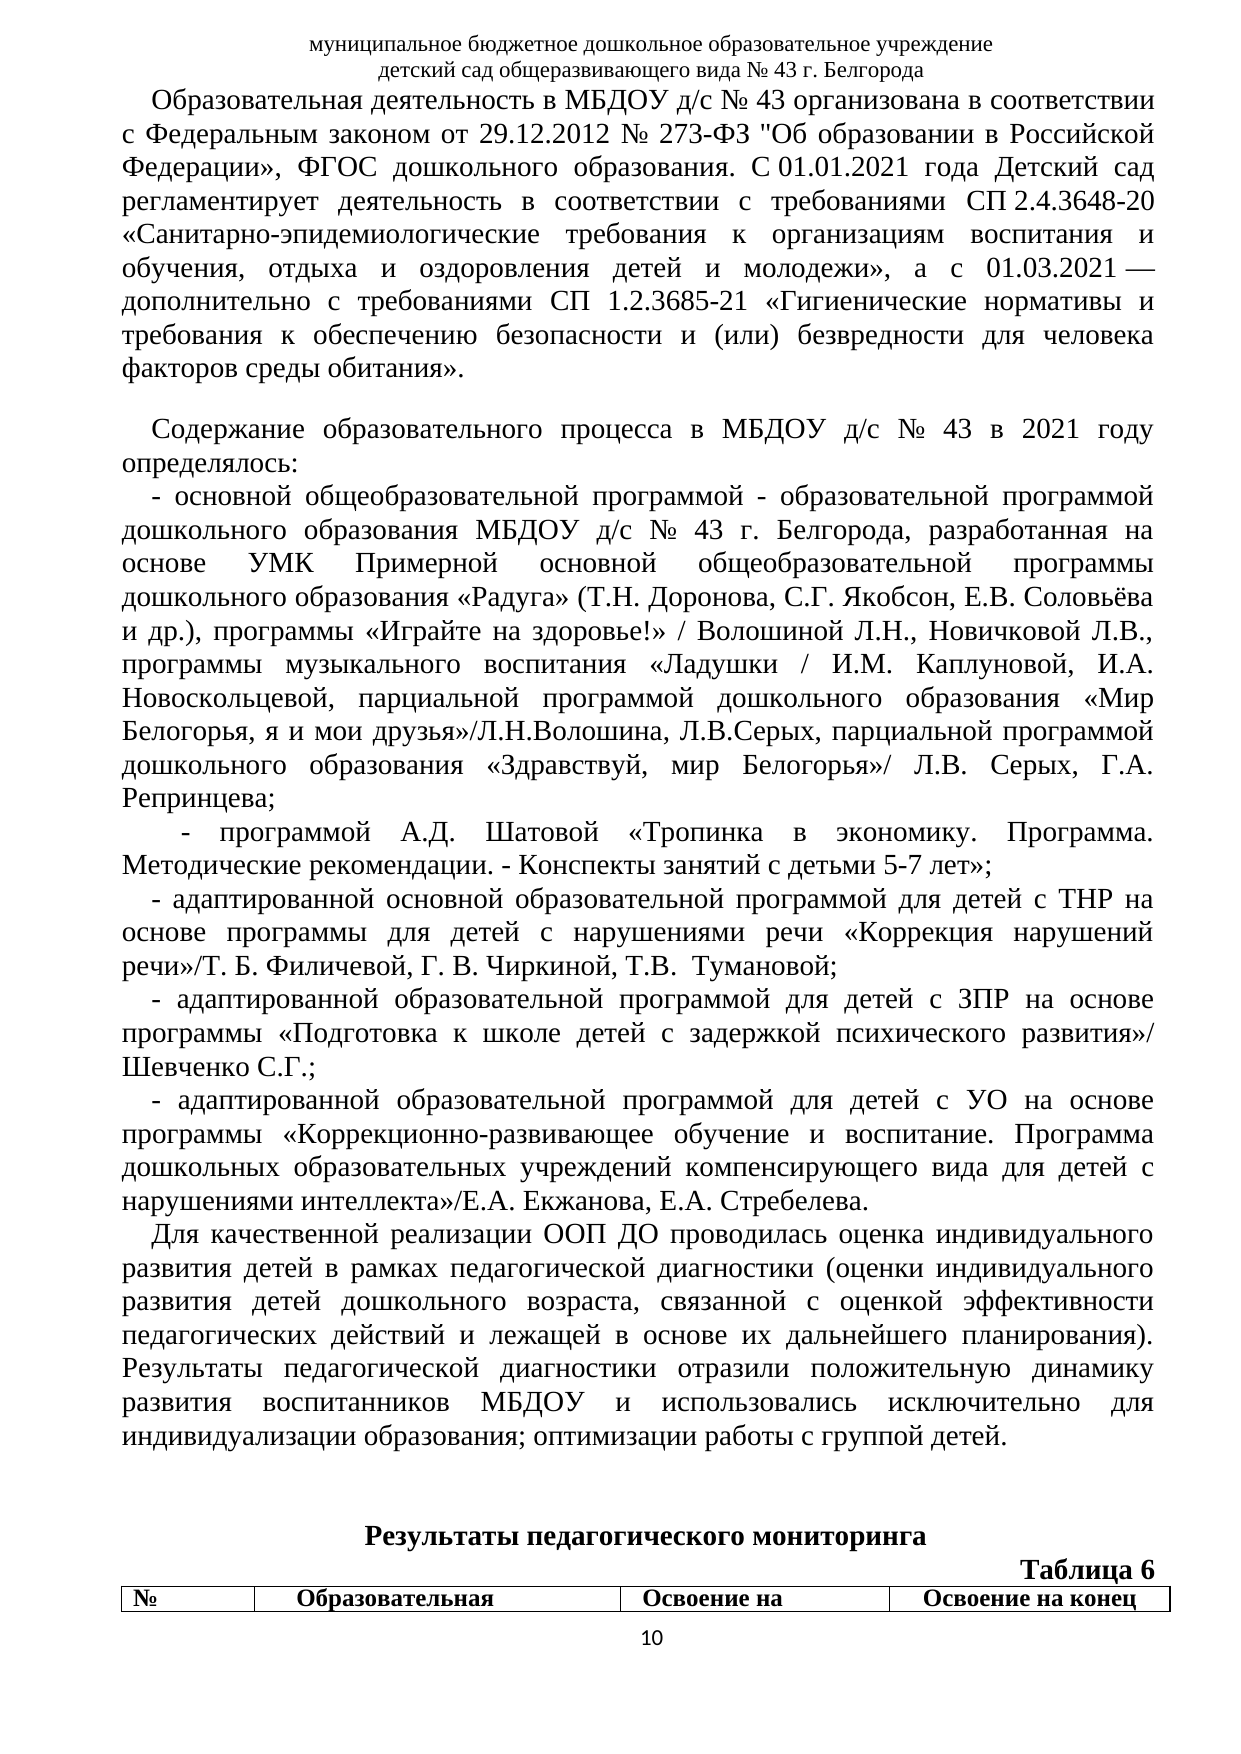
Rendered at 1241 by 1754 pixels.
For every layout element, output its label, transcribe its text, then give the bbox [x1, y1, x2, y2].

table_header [255, 1587, 620, 1611]
text - основной общеобразовательной программой - образовательной программой дошкольного образования МБДОУ д/с № 43 г. Белгорода, разработанная на основе УМК Примерной основной общеобразовательной программы дошкольного образования «Радуга» (Т.Н. Доронова, С.Г. Якобсон, Е.В. Соловьёва и др.), программы «Играйте на здоровье!» / Волошиной Л.Н., Новичковой Л.В., программы музыкального воспитания «Ладушки / И.М. Каплуновой, И.А. Новоскольцевой, парциальной программой дошкольного образования «Мир Белогорья, я и мои друзья»/Л.Н.Волошина, Л.В.Серых, парциальной программой дошкольного образования «Здравствуй, мир Белогорья»/ Л.В. Серых, Г.А. Репринцева; [122, 478, 1155, 814]
text Результаты педагогического мониторинга [62, 1518, 1155, 1552]
text - адаптированной образовательной программой для детей с ЗПР на основе программы «Подготовка к школе детей с задержкой психического развития»/ Шевченко С.Г.; [122, 982, 1155, 1082]
text - адаптированной образовательной программой для детей с УО на основе программы «Коррекционно-развивающее обучение и воспитание. Программа дошкольных образовательных учреждений компенсирующего вида для детей с нарушениями интеллекта»/Е.А. Екжанова, Е.А. Стребелева. [122, 1082, 1155, 1216]
text Образовательная деятельность в МБДОУ д/с № 43 организована в соответствии с Федеральным законом от 29.12.2012 № 273-ФЗ "Об образовании в Российской Федерации», ФГОС дошкольного образования. С 01.01.2021 года Детский сад регламентирует деятельность в соответствии с требованиями СП 2.4.3648-20 «Санитарно-эпидемиологические требования к организациям воспитания и обучения, отдыха и оздоровления детей и молодежи», а с 01.03.2021 — дополнительно с требованиями СП 1.2.3685-21 «Гигиенические нормативы и требования к обеспечению безопасности и (или) безвредности для человека факторов среды обитания». [122, 82, 1155, 384]
table_header № [122, 1587, 254, 1611]
text - адаптированной основной образовательной программой для детей с ТНР на основе программы для детей с нарушениями речи «Коррекция нарушений речи»/Т. Б. Филичевой, Г. В. Чиркиной, Т.В. Тумановой; [122, 881, 1155, 982]
text Для качественной реализации ООП ДО проводилась оценка индивидуального развития детей в рамках педагогической диагностики (оценки индивидуального развития детей дошкольного возраста, связанной с оценкой эффективности педагогических действий и лежащей в основе их дальнейшего планирования). Результаты педагогической диагностики отразили положительную динамику развития воспитанников МБДОУ и использовались исключительно для индивидуализации образования; оптимизации работы с группой детей. [122, 1216, 1155, 1451]
text - программой А.Д. Шатовой «Тропинка в экономику. Программа. Методические рекомендации. - Конспекты занятий с детьми 5-7 лет»; [122, 814, 1155, 881]
text Содержание образовательного процесса в МБДОУ д/с № 43 в 2021 году определялось: [122, 411, 1155, 478]
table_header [890, 1587, 1169, 1611]
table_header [621, 1587, 889, 1611]
text Таблица 6 [62, 1552, 1155, 1586]
